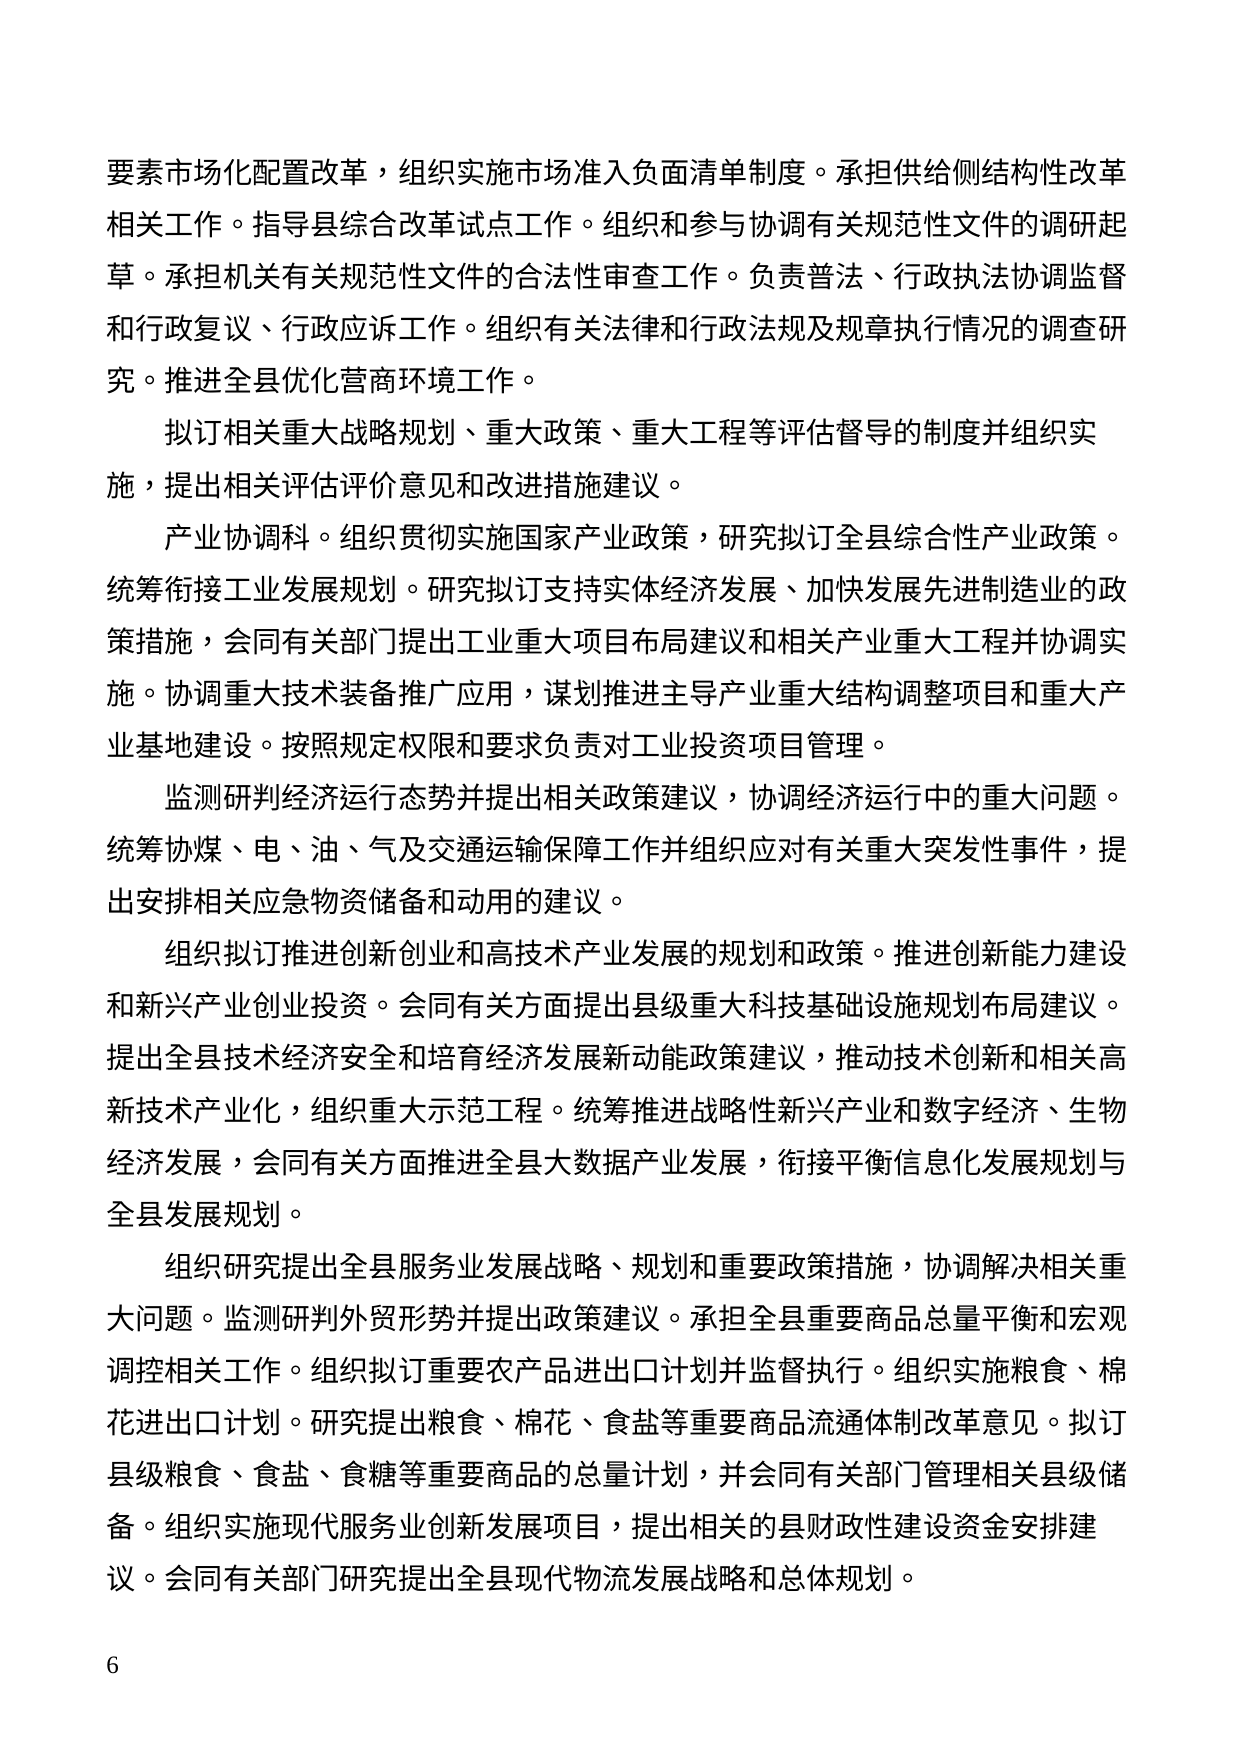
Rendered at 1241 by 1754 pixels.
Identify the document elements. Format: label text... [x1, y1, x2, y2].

text 拟订相关重大战略规划、重大政策、重大工程等评估督导的制度并组织实施，提出相关评估评价意见和改进措施建议。 [106, 402, 1134, 506]
text 产业协调科。组织贯彻实施国家产业政策，研究拟订全县综合性产业政策。统筹衔接工业发展规划。研究拟订支持实体经济发展、加快发展先进制造业的政策措施，会同有关部门提出工业重大项目布局建议和相关产业重大工程并协调实施。协调重大技术装备推广应用，谋划推进主导产业重大结构调整项目和重大产业基地建设。按照规定权限和要求负责对工业投资项目管理。 [106, 506, 1134, 767]
text 组织拟订推进创新创业和高技术产业发展的规划和政策。推进创新能力建设和新兴产业创业投资。会同有关方面提出县级重大科技基础设施规划布局建议。提出全县技术经济安全和培育经济发展新动能政策建议，推动技术创新和相关高新技术产业化，组织重大示范工程。统筹推进战略性新兴产业和数字经济、生物经济发展，会同有关方面推进全县大数据产业发展，衔接平衡信息化发展规划与全县发展规划。 [106, 923, 1134, 1236]
text 监测研判经济运行态势并提出相关政策建议，协调经济运行中的重大问题。统筹协煤、电、油、气及交通运输保障工作并组织应对有关重大突发性事件，提出安排相关应急物资储备和动用的建议。 [106, 767, 1134, 923]
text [106, 142, 1134, 402]
text 组织研究提出全县服务业发展战略、规划和重要政策措施，协调解决相关重大问题。监测研判外贸形势并提出政策建议。承担全县重要商品总量平衡和宏观调控相关工作。组织拟订重要农产品进出口计划并监督执行。组织实施粮食、棉花进出口计划。研究提出粮食、棉花、食盐等重要商品流通体制改革意见。拟订县级粮食、食盐、食糖等重要商品的总量计划，并会同有关部门管理相关县级储备。组织实施现代服务业创新发展项目，提出相关的县财政性建设资金安排建议。会同有关部门研究提出全县现代物流发展战略和总体规划。 [106, 1236, 1134, 1600]
